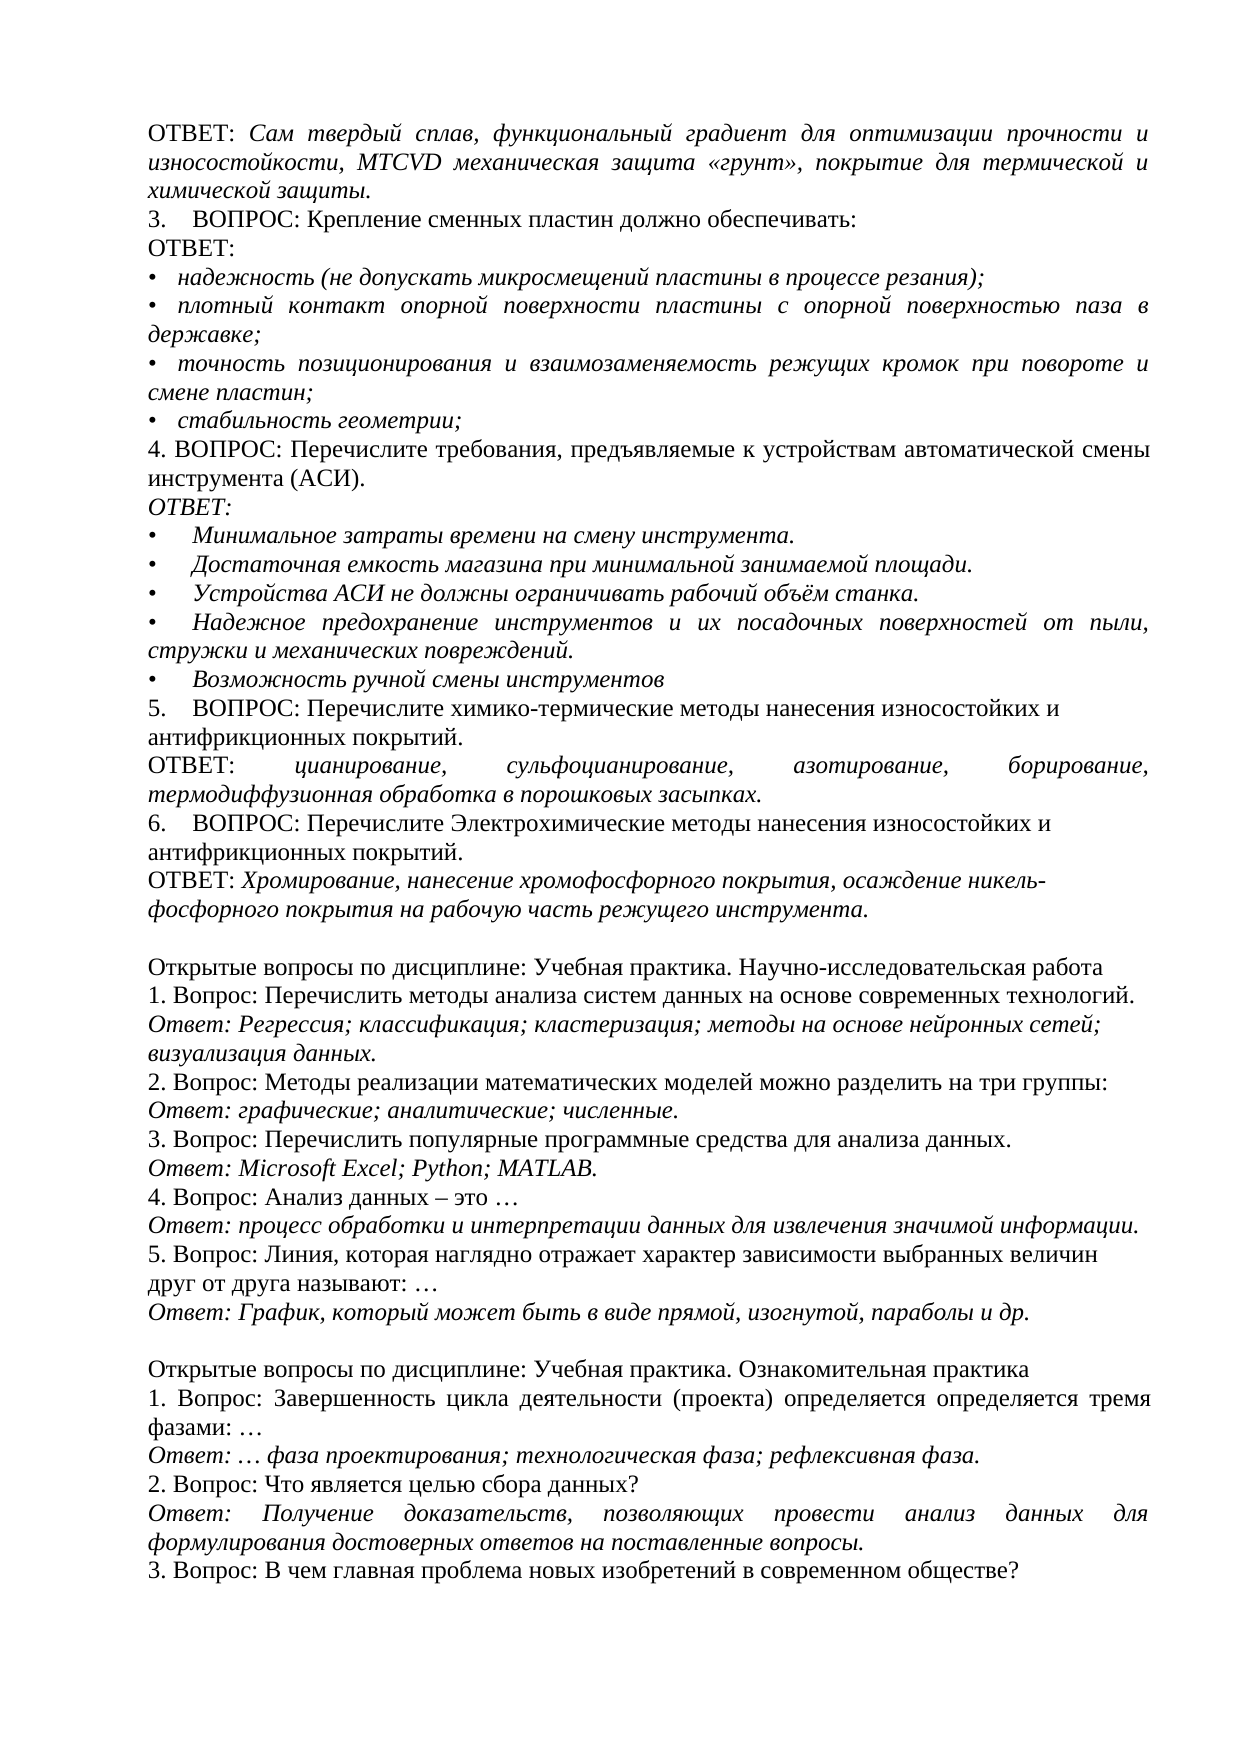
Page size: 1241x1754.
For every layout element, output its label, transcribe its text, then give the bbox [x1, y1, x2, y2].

text ОТВЕТ: [148, 233, 1152, 262]
text 6. ВОПРОС: Перечислите Электрохимические методы нанесения износостойких и антифрикционных покрытий. [148, 808, 1152, 866]
text ОТВЕТ: Сам твердый сплав, функциональный градиент для оптимизации прочности и износостойкости, MTCVD механическая защита «грунт», покрытие для термической и химической защиты. [148, 118, 1152, 204]
text • точность позиционирования и взаимозаменяемость режущих кромок при повороте и смене пластин; [148, 348, 1152, 406]
text Ответ: Получение доказательств, позволяющих провести анализ данных для формулирования достоверных ответов на поставленные вопросы. [148, 1498, 1152, 1556]
text Открытые вопросы по дисциплине: Учебная практика. Научно-исследовательская работа [148, 952, 1152, 981]
text • плотный контакт опорной поверхности пластины с опорной поверхностью паза в державке; [148, 291, 1152, 348]
text 4. Вопрос: Анализ данных – это … [148, 1182, 1152, 1211]
text 1. Вопрос: Перечислить методы анализа систем данных на основе современных технологий. [148, 981, 1152, 1009]
text 3. Вопрос: В чем главная проблема новых изобретений в современном обществе? [148, 1556, 1152, 1584]
text • Минимальное затраты времени на смену инструмента. [148, 521, 1152, 549]
text ОТВЕТ: [148, 492, 1152, 521]
text • надежность (не допускать микросмещений пластины в процессе резания); [148, 262, 1152, 291]
text 2. Вопрос: Что является целью сбора данных? [148, 1469, 1152, 1498]
text 3. ВОПРОС: Крепление сменных пластин должно обеспечивать: [148, 204, 1152, 233]
text Открытые вопросы по дисциплине: Учебная практика. Ознакомительная практика [148, 1354, 1152, 1383]
text • Устройства АСИ не должны ограничивать рабочий объём станка. [148, 578, 1152, 607]
text 4. ВОПРОС: Перечислите требования, предъявляемые к устройствам автоматической смены инструмента (АСИ). [148, 434, 1152, 492]
text ОТВЕТ: Хромирование, нанесение хромофосфорного покрытия, осаждение никель-фосфорного покрытия на рабочую часть режущего инструмента. [148, 866, 1152, 923]
text • Надежное предохранение инструментов и их посадочных поверхностей от пыли, стружки и механических повреждений. [148, 607, 1152, 664]
text Ответ: процесс обработки и интерпретации данных для извлечения значимой информации. [148, 1211, 1152, 1239]
text ОТВЕТ: цианирование, сульфоцианирование, азотирование, борирование, термодиффузионная обработка в порошковых засыпках. [148, 751, 1152, 808]
text Ответ: графические; аналитические; численные. [148, 1096, 1152, 1124]
text 3. Вопрос: Перечислить популярные программные средства для анализа данных. [148, 1124, 1152, 1153]
text 5. Вопрос: Линия, которая наглядно отражает характер зависимости выбранных величин друг от друга называют: … [148, 1239, 1152, 1297]
text • стабильность геометрии; [148, 406, 1152, 434]
text Ответ: Регрессия; классификация; кластеризация; методы на основе нейронных сетей; визуализация данных. [148, 1009, 1152, 1067]
text 2. Вопрос: Методы реализации математических моделей можно разделить на три группы: [148, 1067, 1152, 1096]
text Ответ: График, который может быть в виде прямой, изогнутой, параболы и др. [148, 1297, 1152, 1326]
text Ответ: Microsoft Excel; Python; MATLAB. [148, 1153, 1152, 1182]
text 5. ВОПРОС: Перечислите химико-термические методы нанесения износостойких и антифрикционных покрытий. [148, 693, 1152, 751]
text Ответ: … фаза проектирования; технологическая фаза; рефлексивная фаза. [148, 1441, 1152, 1469]
text 1. Вопрос: Завершенность цикла деятельности (проекта) определяется определяется тремя фазами: … [148, 1383, 1152, 1441]
text • Достаточная емкость магазина при минимальной занимаемой площади. [148, 549, 1152, 578]
text • Возможность ручной смены инструментов [148, 664, 1152, 693]
